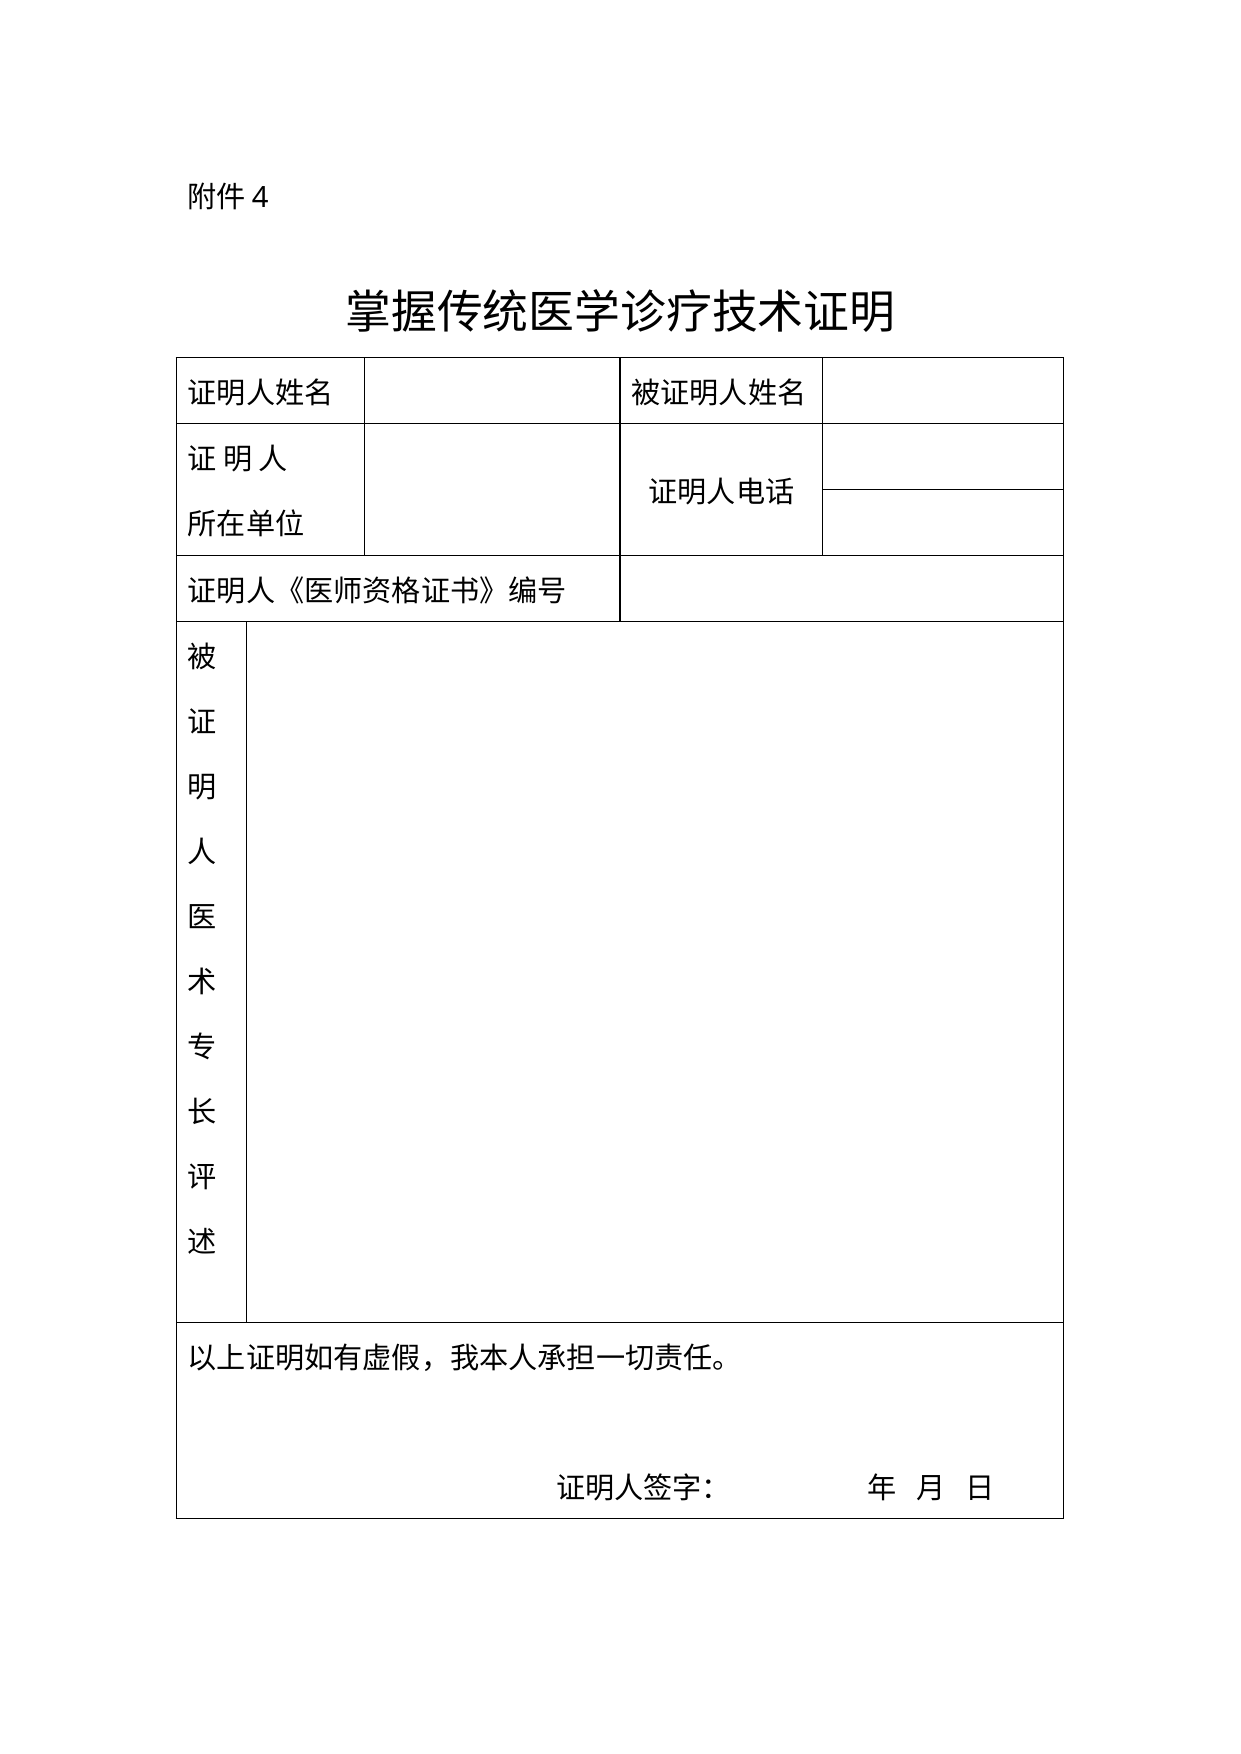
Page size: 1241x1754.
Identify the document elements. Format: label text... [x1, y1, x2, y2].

table_header 被证明人姓名 [621, 358, 822, 423]
table_cell 证 明 人 所在单位 [177, 424, 364, 555]
text 附件4 [187, 162, 1053, 227]
table_cell [823, 490, 1063, 555]
table_cell 证明人《医师资格证书》编号 [177, 556, 619, 621]
table_header [365, 358, 619, 423]
table_cell 证明人电话 [621, 424, 822, 555]
table_cell [365, 424, 619, 555]
table_header 证明人姓名 [177, 358, 364, 423]
table_header [823, 358, 1063, 423]
table_cell [823, 424, 1063, 489]
table_cell 被 证 明 人 医 术 专 长 评 述 [177, 622, 246, 1322]
table_cell [621, 556, 1063, 621]
table_cell 以上证明如有虚假，我本人承担一切责任。 证明人签字： 年 月 日 [177, 1323, 1063, 1518]
text 掌握传统医学诊疗技术证明 [187, 259, 1053, 357]
table_cell [247, 622, 1063, 1322]
